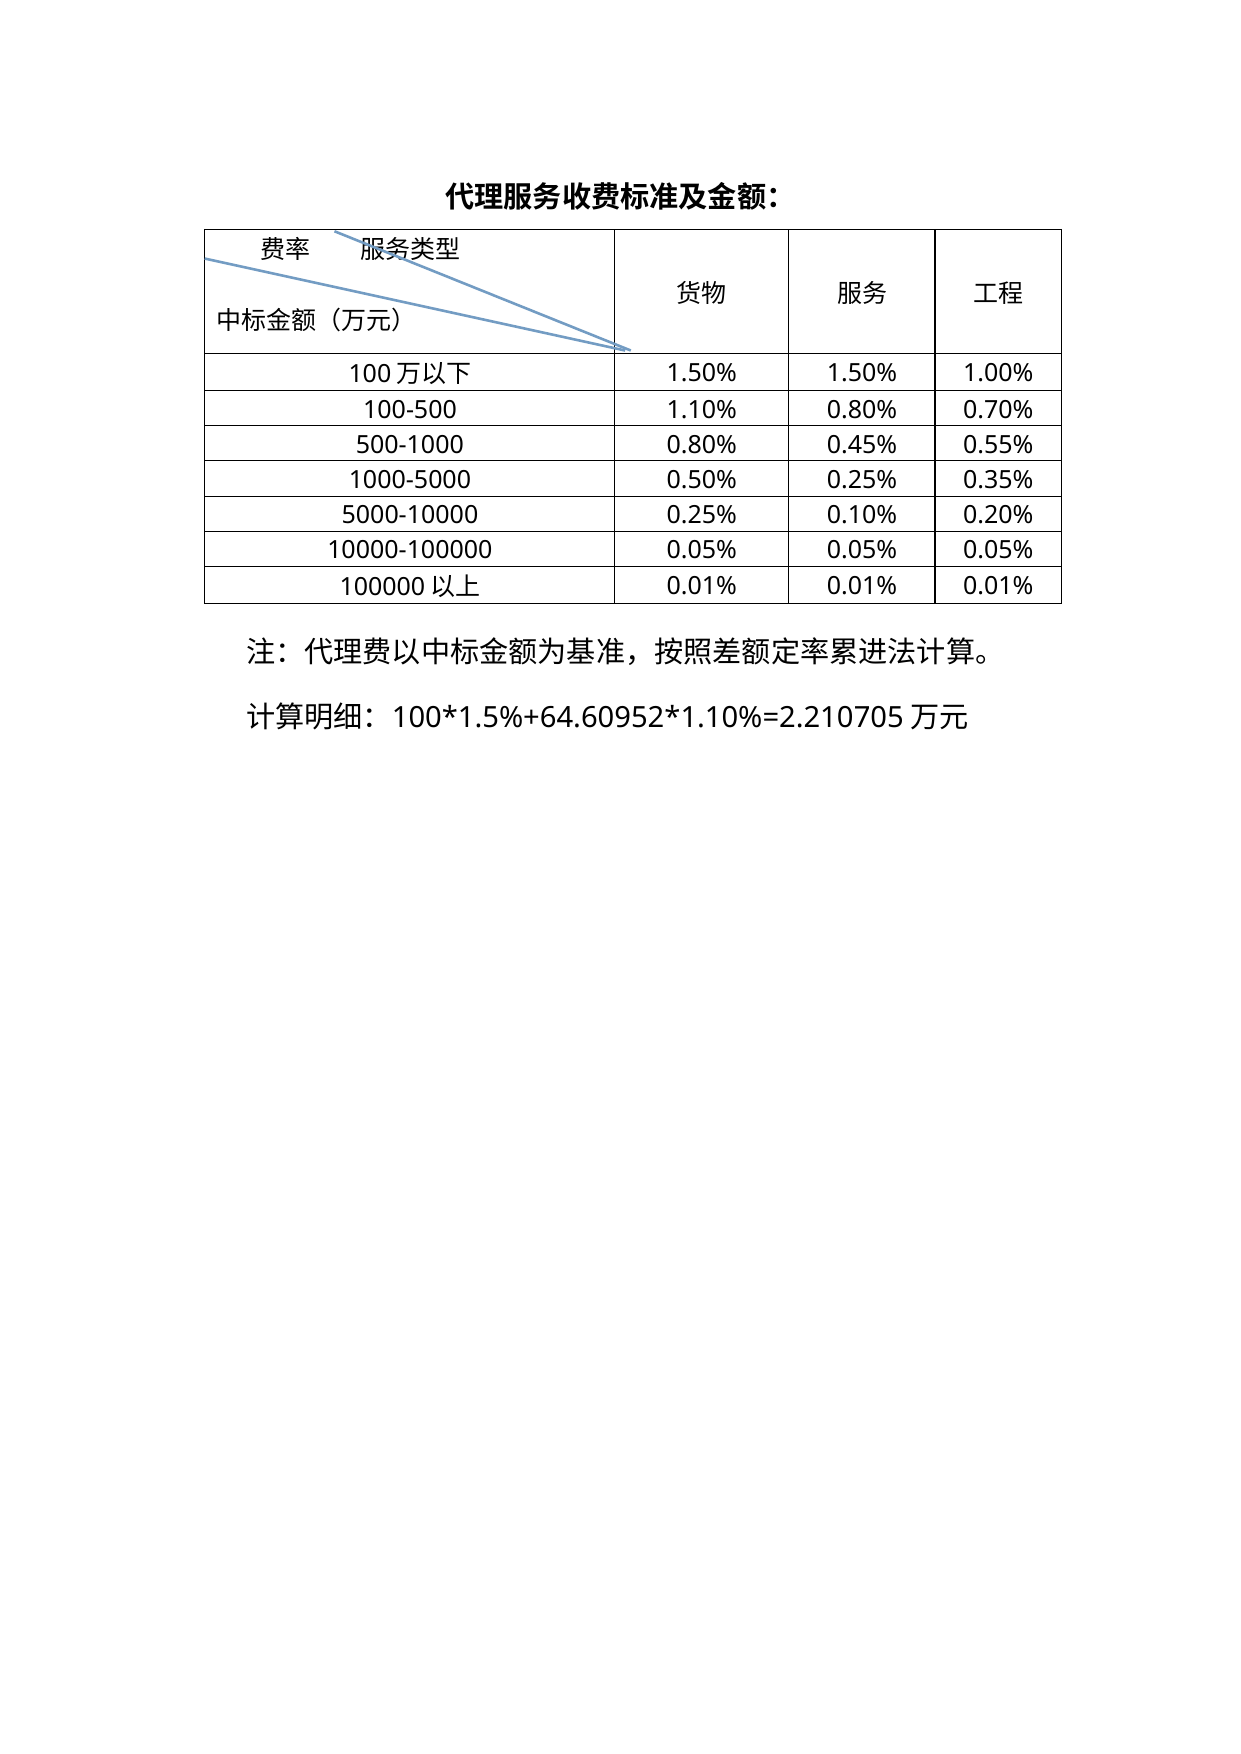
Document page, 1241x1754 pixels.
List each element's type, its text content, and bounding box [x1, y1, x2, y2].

table_cell 0.25% [615, 497, 788, 531]
table_cell 0.05% [615, 532, 788, 566]
text 代理服务收费标准及金额： [187, 162, 1053, 227]
table_header 服务 [789, 230, 934, 353]
table_header 费率 服务类型 中标金额（万元） [205, 230, 613, 346]
table_cell 1.50% [789, 354, 934, 390]
table_cell 0.50% [615, 461, 788, 496]
table_cell 0.80% [789, 391, 934, 425]
table_cell 1000-5000 [205, 461, 614, 496]
table_cell 0.01% [936, 567, 1061, 603]
table_cell 1.50% [615, 354, 788, 390]
table_cell 0.20% [936, 497, 1061, 531]
table_cell 100万以下 [205, 354, 614, 390]
table_header 费率 服务类型 中标金额（万元） [338, 230, 614, 341]
table_cell 5000-10000 [205, 497, 614, 531]
table_cell 0.01% [789, 567, 934, 603]
table_cell 1.00% [936, 354, 1061, 390]
table_cell 100000以上 [205, 567, 614, 603]
table_cell 0.70% [936, 391, 1061, 425]
table_cell 0.01% [615, 567, 788, 603]
table_cell 500-1000 [205, 426, 614, 460]
table_cell 0.45% [789, 426, 934, 460]
table_cell 100-500 [205, 391, 614, 425]
table_header 工程 [936, 230, 1061, 353]
table_header 费率 服务类型 中标金额（万元） [205, 261, 614, 353]
table_cell 0.55% [936, 426, 1061, 460]
table_cell 0.25% [789, 461, 934, 496]
table_cell 10000-100000 [205, 532, 614, 566]
table_cell 0.05% [789, 532, 934, 566]
table_cell 0.05% [936, 532, 1061, 566]
table_cell 1.10% [615, 391, 788, 425]
text 计算明细：100*1.5%+64.60952*1.10%=2.210705万元 [187, 682, 1053, 747]
table_cell 0.80% [615, 426, 788, 460]
text 注：代理费以中标金额为基准，按照差额定率累进法计算。 [187, 227, 1053, 682]
table_cell 0.35% [936, 461, 1061, 496]
table_cell 0.10% [789, 497, 934, 531]
table_header 货物 [615, 230, 788, 353]
